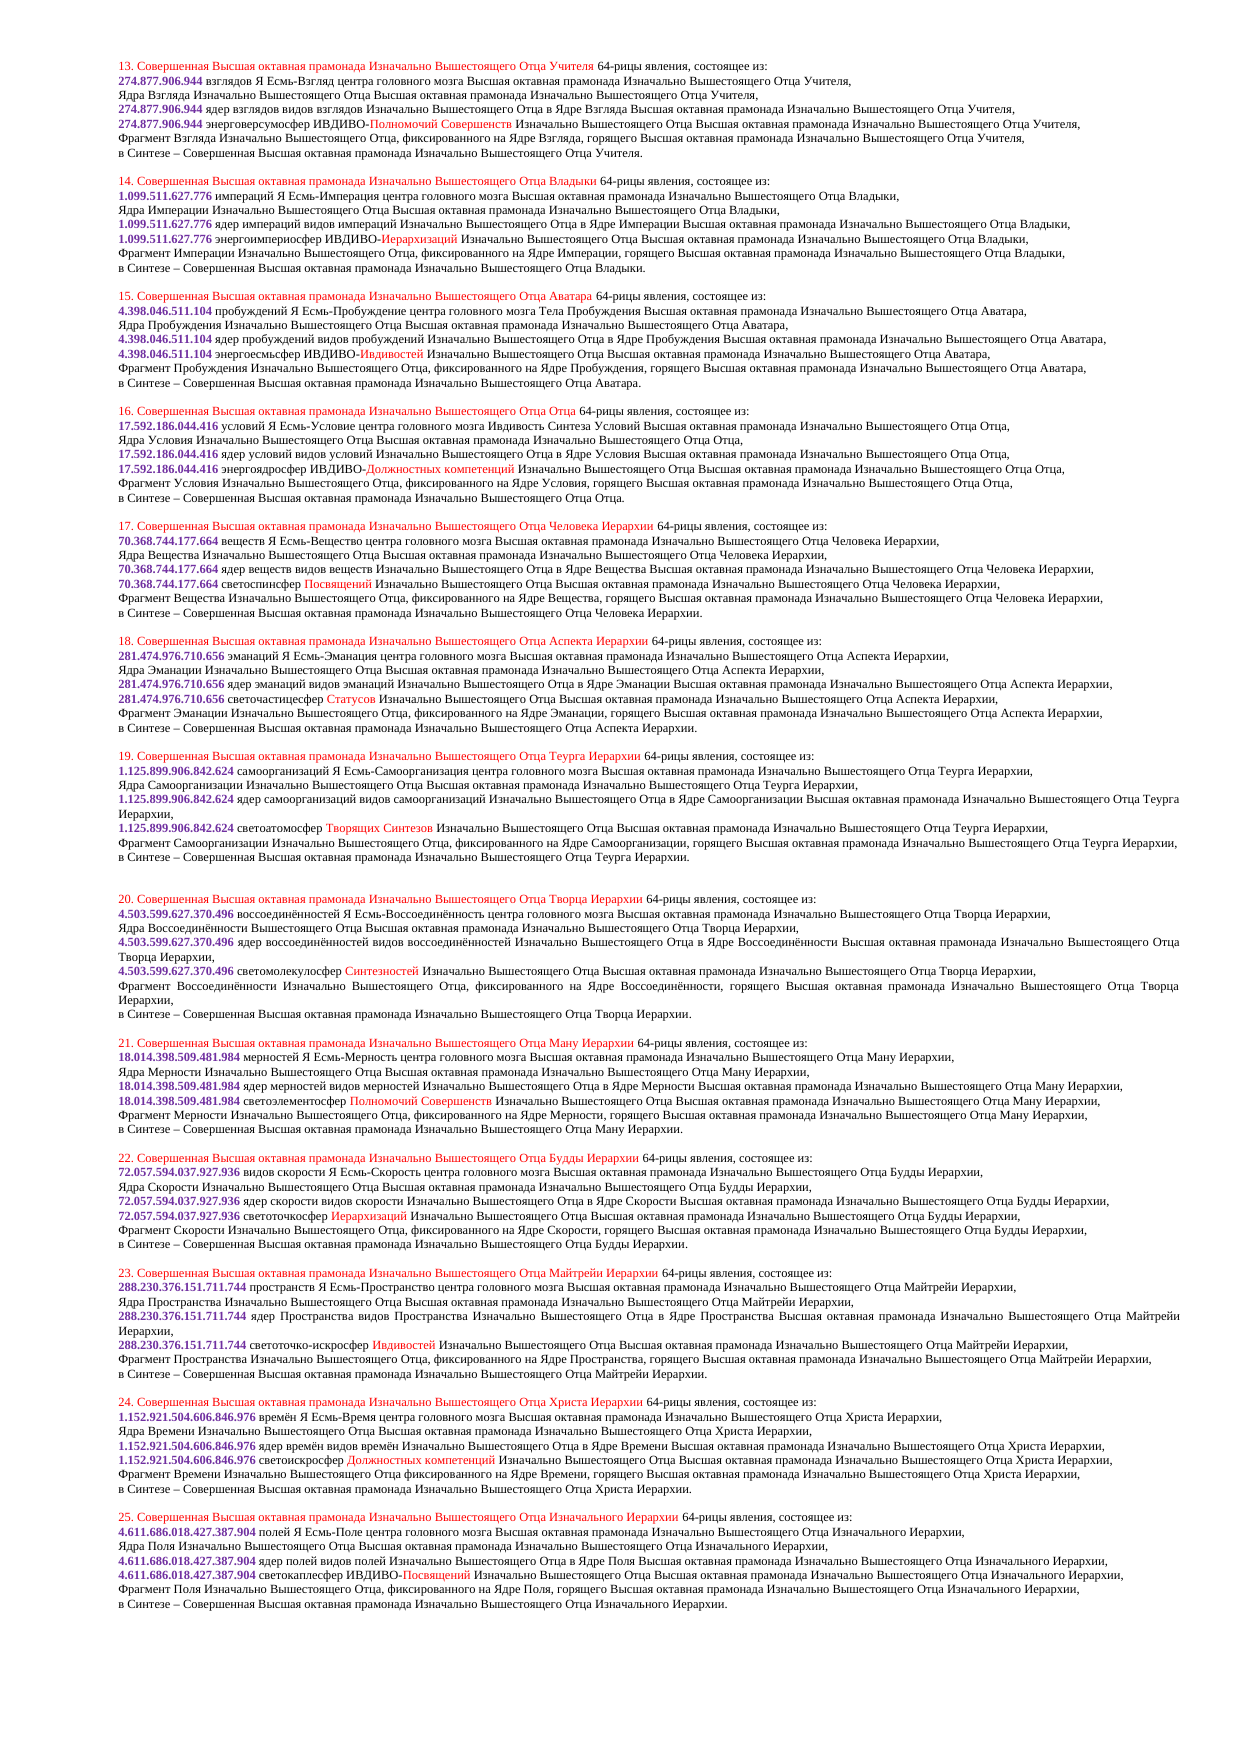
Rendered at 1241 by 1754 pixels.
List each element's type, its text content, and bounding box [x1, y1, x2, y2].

text Фрагмент Скорости Изначально Вышестоящего Отца, фиксированного на Ядре Скорости, горящего Высшая октавная прамонада Изначально Вышестоящего Отца Будды Иерархии, [118, 1223, 1181, 1237]
text Ядра Взгляда Изначально Вышестоящего Отца Высшая октавная прамонада Изначально Вышестоящего Отца Учителя, [118, 88, 1181, 102]
text 4.398.046.511.104 ядер пробуждений видов пробуждений Изначально Вышестоящего Отца в Ядре Пробуждения Высшая октавная прамонада Изначально Вышестоящего Отца Аватара, [118, 332, 1181, 347]
text Фрагмент Мерности Изначально Вышестоящего Отца, фиксированного на Ядре Мерности, горящего Высшая октавная прамонада Изначально Вышестоящего Отца Ману Иерархии, [118, 1108, 1181, 1122]
text в Синтезе – Совершенная Высшая октавная прамонада Изначально Вышестоящего Отца Творца Иерархии. [118, 1007, 1181, 1021]
text Фрагмент Эманации Изначально Вышестоящего Отца, фиксированного на Ядре Эманации, горящего Высшая октавная прамонада Изначально Вышестоящего Отца Аспекта Иерархии, [118, 706, 1181, 720]
text 25. Совершенная Высшая октавная прамонада Изначально Вышестоящего Отца Изначального Иерархии 64-рицы явления, состоящее из: [118, 1510, 1181, 1524]
text 4.398.046.511.104 пробуждений Я Есмь-Пробуждение центра головного мозга Тела Пробуждения Высшая октавная прамонада Изначально Вышестоящего Отца Аватара, [118, 303, 1181, 318]
text Ядра Пробуждения Изначально Вышестоящего Отца Высшая октавная прамонада Изначально Вышестоящего Отца Аватара, [118, 318, 1181, 332]
text 20. Совершенная Высшая октавная прамонада Изначально Вышестоящего Отца Творца Иерархии 64-рицы явления, состоящее из: [118, 892, 1181, 906]
text 1.152.921.504.606.846.976 светоискросфер Должностных компетенций Изначально Вышестоящего Отца Высшая октавная прамонада Изначально Вышестоящего Отца Христа Иерархии, [118, 1453, 1181, 1467]
text 72.057.594.037.927.936 светоточкосфер Иерархизаций Изначально Вышестоящего Отца Высшая октавная прамонада Изначально Вышестоящего Отца Будды Иерархии, [118, 1208, 1181, 1223]
text 70.368.744.177.664 ядер веществ видов веществ Изначально Вышестоящего Отца в Ядре Вещества Высшая октавная прамонада Изначально Вышестоящего Отца Человека Иерархии, [118, 562, 1181, 577]
text 4.503.599.627.370.496 ядер воссоединённостей видов воссоединённостей Изначально Вышестоящего Отца в Ядре Воссоединённости Высшая октавная прамонада Изначально Вышестоящего Отца Творца Иерархии, [118, 935, 1181, 964]
text в Синтезе – Совершенная Высшая октавная прамонада Изначально Вышестоящего Отца Христа Иерархии. [118, 1481, 1181, 1496]
text Фрагмент Пробуждения Изначально Вышестоящего Отца, фиксированного на Ядре Пробуждения, горящего Высшая октавная прамонада Изначально Вышестоящего Отца Аватара, [118, 361, 1181, 375]
text Фрагмент Взгляда Изначально Вышестоящего Отца, фиксированного на Ядре Взгляда, горящего Высшая октавная прамонада Изначально Вышестоящего Отца Учителя, [118, 131, 1181, 145]
text 14. Совершенная Высшая октавная прамонада Изначально Вышестоящего Отца Владыки 64-рицы явления, состоящее из: [118, 174, 1181, 188]
text 17.592.186.044.416 условий Я Есмь-Условие центра головного мозга Ивдивость Синтеза Условий Высшая октавная прамонада Изначально Вышестоящего Отца Отца, [118, 418, 1181, 433]
text Ядра Времени Изначально Вышестоящего Отца Высшая октавная прамонада Изначально Вышестоящего Отца Христа Иерархии, [118, 1424, 1181, 1438]
text 22. Совершенная Высшая октавная прамонада Изначально Вышестоящего Отца Будды Иерархии 64-рицы явления, состоящее из: [118, 1151, 1181, 1165]
text Фрагмент Самоорганизации Изначально Вышестоящего Отца, фиксированного на Ядре Самоорганизации, горящего Высшая октавная прамонада Изначально Вышестоящего Отца Теурга Иерархии, [118, 835, 1181, 850]
text Ядра Воссоединённости Вышестоящего Отца Высшая октавная прамонада Изначально Вышестоящего Отца Творца Иерархии, [118, 921, 1181, 935]
text Ядра Скорости Изначально Вышестоящего Отца Высшая октавная прамонада Изначально Вышестоящего Отца Будды Иерархии, [118, 1179, 1181, 1194]
text в Синтезе – Совершенная Высшая октавная прамонада Изначально Вышестоящего Отца Майтрейи Иерархии. [118, 1366, 1181, 1381]
text Ядра Эманации Изначально Вышестоящего Отца Высшая октавная прамонада Изначально Вышестоящего Отца Аспекта Иерархии, [118, 663, 1181, 677]
text 4.503.599.627.370.496 светомолекулосфер Синтезностей Изначально Вышестоящего Отца Высшая октавная прамонада Изначально Вышестоящего Отца Творца Иерархии, [118, 964, 1181, 978]
text 288.230.376.151.711.744 светоточко-искросфер Ивдивостей Изначально Вышестоящего Отца Высшая октавная прамонада Изначально Вышестоящего Отца Майтрейи Иерархии, [118, 1338, 1181, 1352]
text 15. Совершенная Высшая октавная прамонада Изначально Вышестоящего Отца Аватара 64-рицы явления, состоящее из: [118, 289, 1181, 303]
text Фрагмент Времени Изначально Вышестоящего Отца фиксированного на Ядре Времени, горящего Высшая октавная прамонада Изначально Вышестоящего Отца Христа Иерархии, [118, 1467, 1181, 1481]
text 1.099.511.627.776 импераций Я Есмь-Имперация центра головного мозга Высшая октавная прамонада Изначально Вышестоящего Отца Владыки, [118, 188, 1181, 203]
text в Синтезе – Совершенная Высшая октавная прамонада Изначально Вышестоящего Отца Теурга Иерархии. [118, 850, 1181, 864]
text 23. Совершенная Высшая октавная прамонада Изначально Вышестоящего Отца Майтрейи Иерархии 64-рицы явления, состоящее из: [118, 1266, 1181, 1280]
text 72.057.594.037.927.936 видов скорости Я Есмь-Скорость центра головного мозга Высшая октавная прамонада Изначально Вышестоящего Отца Будды Иерархии, [118, 1165, 1181, 1179]
text в Синтезе – Совершенная Высшая октавная прамонада Изначально Вышестоящего Отца Человека Иерархии. [118, 605, 1181, 620]
text Ядра Имперации Изначально Вышестоящего Отца Высшая октавная прамонада Изначально Вышестоящего Отца Владыки, [118, 203, 1181, 217]
text 4.611.686.018.427.387.904 светокаплесфер ИВДИВО-Посвящений Изначально Вышестоящего Отца Высшая октавная прамонада Изначально Вышестоящего Отца Изначального Иерархии, [118, 1568, 1181, 1582]
text 1.099.511.627.776 ядер импераций видов импераций Изначально Вышестоящего Отца в Ядре Имперации Высшая октавная прамонада Изначально Вышестоящего Отца Владыки, [118, 217, 1181, 232]
text 281.474.976.710.656 эманаций Я Есмь-Эманация центра головного мозга Высшая октавная прамонада Изначально Вышестоящего Отца Аспекта Иерархии, [118, 648, 1181, 663]
text 1.099.511.627.776 энергоимпериосфер ИВДИВО-Иерархизаций Изначально Вышестоящего Отца Высшая октавная прамонада Изначально Вышестоящего Отца Владыки, [118, 232, 1181, 246]
text 70.368.744.177.664 светоспинсфер Посвящений Изначально Вышестоящего Отца Высшая октавная прамонада Изначально Вышестоящего Отца Человека Иерархии, [118, 577, 1181, 591]
text 19. Совершенная Высшая октавная прамонада Изначально Вышестоящего Отца Теурга Иерархии 64-рицы явления, состоящее из: [118, 749, 1181, 763]
text 1.125.899.906.842.624 самоорганизаций Я Есмь-Самоорганизация центра головного мозга Высшая октавная прамонада Изначально Вышестоящего Отца Теурга Иерархии, [118, 763, 1181, 778]
text 4.611.686.018.427.387.904 полей Я Есмь-Поле центра головного мозга Высшая октавная прамонада Изначально Вышестоящего Отца Изначального Иерархии, [118, 1524, 1181, 1539]
text 17.592.186.044.416 ядер условий видов условий Изначально Вышестоящего Отца в Ядре Условия Высшая октавная прамонада Изначально Вышестоящего Отца Отца, [118, 447, 1181, 462]
text 288.230.376.151.711.744 пространств Я Есмь-Пространство центра головного мозга Высшая октавная прамонада Изначально Вышестоящего Отца Майтрейи Иерархии, [118, 1280, 1181, 1294]
text Фрагмент Условия Изначально Вышестоящего Отца, фиксированного на Ядре Условия, горящего Высшая октавная прамонада Изначально Вышестоящего Отца Отца, [118, 476, 1181, 490]
text 274.877.906.944 энерговерсумосфер ИВДИВО-Полномочий Совершенств Изначально Вышестоящего Отца Высшая октавная прамонада Изначально Вышестоящего Отца Учителя, [118, 117, 1181, 131]
text 1.125.899.906.842.624 светоатомосфер Творящих Синтезов Изначально Вышестоящего Отца Высшая октавная прамонада Изначально Вышестоящего Отца Теурга Иерархии, [118, 821, 1181, 835]
text 1.125.899.906.842.624 ядер самоорганизаций видов самоорганизаций Изначально Вышестоящего Отца в Ядре Самоорганизации Высшая октавная прамонада Изначально Вышестоящего Отца Теурга Иерархии, [118, 792, 1181, 821]
text 281.474.976.710.656 светочастицесфер Статусов Изначально Вышестоящего Отца Высшая октавная прамонада Изначально Вышестоящего Отца Аспекта Иерархии, [118, 692, 1181, 706]
text Фрагмент Вещества Изначально Вышестоящего Отца, фиксированного на Ядре Вещества, горящего Высшая октавная прамонада Изначально Вышестоящего Отца Человека Иерархии, [118, 591, 1181, 605]
text Фрагмент Поля Изначально Вышестоящего Отца, фиксированного на Ядре Поля, горящего Высшая октавная прамонада Изначально Вышестоящего Отца Изначального Иерархии, [118, 1582, 1181, 1596]
text 18.014.398.509.481.984 мерностей Я Есмь-Мерность центра головного мозга Высшая октавная прамонада Изначально Вышестоящего Отца Ману Иерархии, [118, 1050, 1181, 1064]
text 17.592.186.044.416 энергоядросфер ИВДИВО-Должностных компетенций Изначально Вышестоящего Отца Высшая октавная прамонада Изначально Вышестоящего Отца Отца, [118, 462, 1181, 476]
text 16. Совершенная Высшая октавная прамонада Изначально Вышестоящего Отца Отца 64-рицы явления, состоящее из: [118, 404, 1181, 418]
text Фрагмент Пространства Изначально Вышестоящего Отца, фиксированного на Ядре Пространства, горящего Высшая октавная прамонада Изначально Вышестоящего Отца Майтрейи Иерархии, [118, 1352, 1181, 1366]
text 17. Совершенная Высшая октавная прамонада Изначально Вышестоящего Отца Человека Иерархии 64-рицы явления, состоящее из: [118, 519, 1181, 533]
text 274.877.906.944 взглядов Я Есмь-Взгляд центра головного мозга Высшая октавная прамонада Изначально Вышестоящего Отца Учителя, [118, 73, 1181, 88]
text 4.503.599.627.370.496 воссоединённостей Я Есмь-Воссоединённость центра головного мозга Высшая октавная прамонада Изначально Вышестоящего Отца Творца Иерархии, [118, 906, 1181, 921]
text 288.230.376.151.711.744 ядер Пространства видов Пространства Изначально Вышестоящего Отца в Ядре Пространства Высшая октавная прамонада Изначально Вышестоящего Отца Майтрейи Иерархии, [118, 1309, 1181, 1338]
text 24. Совершенная Высшая октавная прамонада Изначально Вышестоящего Отца Христа Иерархии 64-рицы явления, состоящее из: [118, 1395, 1181, 1409]
text в Синтезе – Совершенная Высшая октавная прамонада Изначально Вышестоящего Отца Ману Иерархии. [118, 1122, 1181, 1136]
text в Синтезе – Совершенная Высшая октавная прамонада Изначально Вышестоящего Отца Учителя. [118, 145, 1181, 160]
text 70.368.744.177.664 веществ Я Есмь-Вещество центра головного мозга Высшая октавная прамонада Изначально Вышестоящего Отца Человека Иерархии, [118, 533, 1181, 548]
text 4.398.046.511.104 энергоесмьсфер ИВДИВО-Ивдивостей Изначально Вышестоящего Отца Высшая октавная прамонада Изначально Вышестоящего Отца Аватара, [118, 347, 1181, 361]
text Ядра Поля Изначально Вышестоящего Отца Высшая октавная прамонада Изначально Вышестоящего Отца Изначального Иерархии, [118, 1539, 1181, 1553]
text Ядра Пространства Изначально Вышестоящего Отца Высшая октавная прамонада Изначально Вышестоящего Отца Майтрейи Иерархии, [118, 1294, 1181, 1309]
text 4.611.686.018.427.387.904 ядер полей видов полей Изначально Вышестоящего Отца в Ядре Поля Высшая октавная прамонада Изначально Вышестоящего Отца Изначального Иерархии, [118, 1553, 1181, 1568]
text в Синтезе – Совершенная Высшая октавная прамонада Изначально Вышестоящего Отца Аспекта Иерархии. [118, 720, 1181, 735]
text в Синтезе – Совершенная Высшая октавная прамонада Изначально Вышестоящего Отца Владыки. [118, 260, 1181, 275]
text в Синтезе – Совершенная Высшая октавная прамонада Изначально Вышестоящего Отца Отца. [118, 490, 1181, 505]
text в Синтезе – Совершенная Высшая октавная прамонада Изначально Вышестоящего Отца Изначального Иерархии. [118, 1596, 1181, 1611]
text 13. Совершенная Высшая октавная прамонада Изначально Вышестоящего Отца Учителя 64-рицы явления, состоящее из: [118, 59, 1181, 73]
text Ядра Условия Изначально Вышестоящего Отца Высшая октавная прамонада Изначально Вышестоящего Отца Отца, [118, 433, 1181, 447]
text 18. Совершенная Высшая октавная прамонада Изначально Вышестоящего Отца Аспекта Иерархии 64-рицы явления, состоящее из: [118, 634, 1181, 648]
text 72.057.594.037.927.936 ядер скорости видов скорости Изначально Вышестоящего Отца в Ядре Скорости Высшая октавная прамонада Изначально Вышестоящего Отца Будды Иерархии, [118, 1194, 1181, 1208]
text 1.152.921.504.606.846.976 времён Я Есмь-Время центра головного мозга Высшая октавная прамонада Изначально Вышестоящего Отца Христа Иерархии, [118, 1409, 1181, 1424]
text 18.014.398.509.481.984 ядер мерностей видов мерностей Изначально Вышестоящего Отца в Ядре Мерности Высшая октавная прамонада Изначально Вышестоящего Отца Ману Иерархии, [118, 1079, 1181, 1093]
text 281.474.976.710.656 ядер эманаций видов эманаций Изначально Вышестоящего Отца в Ядре Эманации Высшая октавная прамонада Изначально Вышестоящего Отца Аспекта Иерархии, [118, 677, 1181, 692]
text 1.152.921.504.606.846.976 ядер времён видов времён Изначально Вышестоящего Отца в Ядре Времени Высшая октавная прамонада Изначально Вышестоящего Отца Христа Иерархии, [118, 1438, 1181, 1453]
text Фрагмент Воссоединённости Изначально Вышестоящего Отца, фиксированного на Ядре Воссоединённости, горящего Высшая октавная прамонада Изначально Вышестоящего Отца Творца Иерархии, [118, 978, 1181, 1007]
text Ядра Самоорганизации Изначально Вышестоящего Отца Высшая октавная прамонада Изначально Вышестоящего Отца Теурга Иерархии, [118, 778, 1181, 792]
text Ядра Мерности Изначально Вышестоящего Отца Высшая октавная прамонада Изначально Вышестоящего Отца Ману Иерархии, [118, 1064, 1181, 1079]
text 21. Совершенная Высшая октавная прамонада Изначально Вышестоящего Отца Ману Иерархии 64-рицы явления, состоящее из: [118, 1036, 1181, 1050]
text в Синтезе – Совершенная Высшая октавная прамонада Изначально Вышестоящего Отца Будды Иерархии. [118, 1237, 1181, 1251]
text в Синтезе – Совершенная Высшая октавная прамонада Изначально Вышестоящего Отца Аватара. [118, 375, 1181, 390]
text Ядра Вещества Изначально Вышестоящего Отца Высшая октавная прамонада Изначально Вышестоящего Отца Человека Иерархии, [118, 548, 1181, 562]
text 274.877.906.944 ядер взглядов видов взглядов Изначально Вышестоящего Отца в Ядре Взгляда Высшая октавная прамонада Изначально Вышестоящего Отца Учителя, [118, 102, 1181, 117]
text 18.014.398.509.481.984 светоэлементосфер Полномочий Совершенств Изначально Вышестоящего Отца Высшая октавная прамонада Изначально Вышестоящего Отца Ману Иерархии, [118, 1093, 1181, 1108]
text Фрагмент Имперации Изначально Вышестоящего Отца, фиксированного на Ядре Имперации, горящего Высшая октавная прамонада Изначально Вышестоящего Отца Владыки, [118, 246, 1181, 260]
